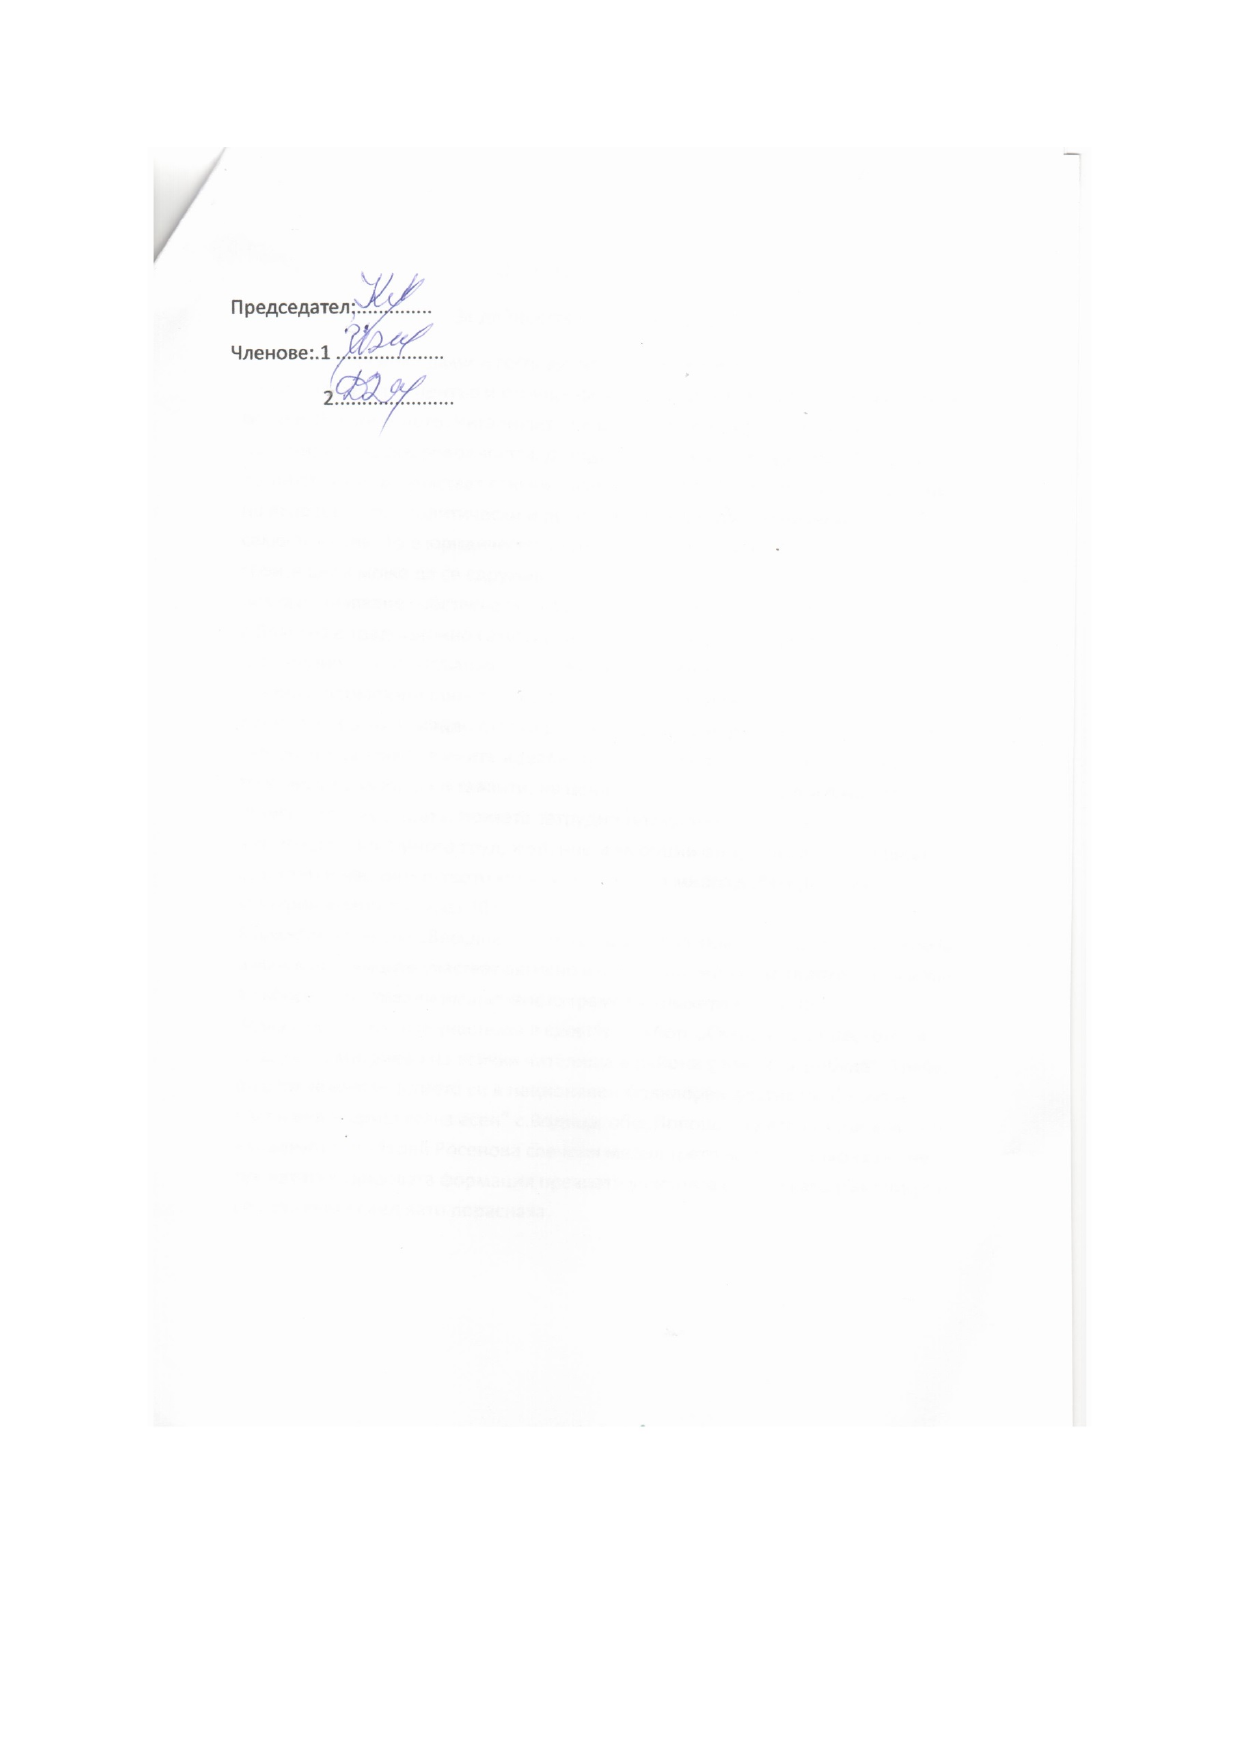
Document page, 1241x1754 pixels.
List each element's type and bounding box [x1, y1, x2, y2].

picture [147, 147, 1092, 1446]
